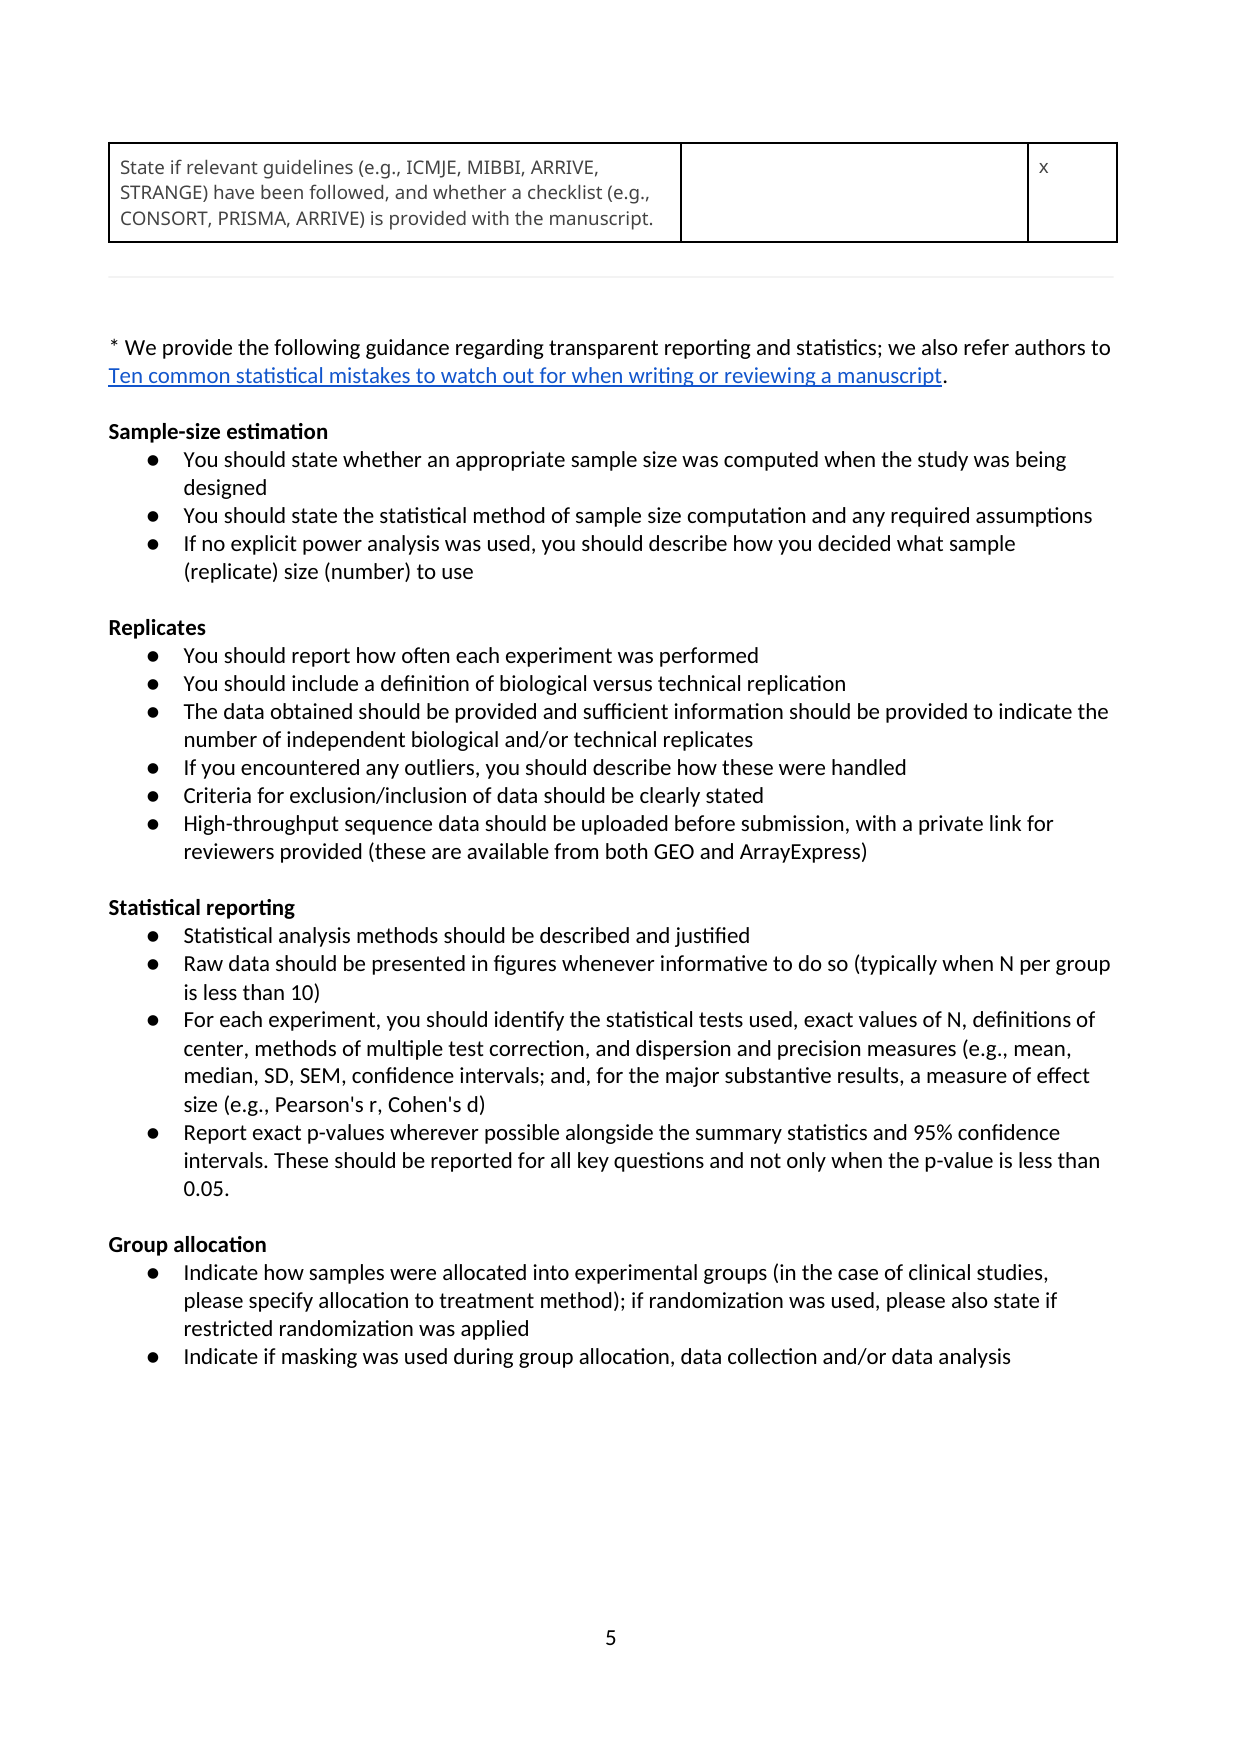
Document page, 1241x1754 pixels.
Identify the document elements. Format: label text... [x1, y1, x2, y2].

list You should include a definition of biological versus technical replication [146, 669, 1113, 697]
list If you encountered any outliers, you should describe how these were handled [146, 753, 1113, 781]
text Replicates [108, 613, 1113, 641]
table_cell [682, 144, 1027, 241]
table_cell x [1029, 144, 1116, 241]
list Indicate if masking was used during group allocation, data collection and/or data analysis [146, 1342, 1113, 1370]
list You should report how often each experiment was performed [146, 641, 1113, 669]
list Indicate how samples were allocated into experimental groups (in the case of clinical studies, please specify allocation to treatment method); if randomization was used, please also state if restricted randomization was applied [146, 1258, 1113, 1342]
list Statistical analysis methods should be described and justified [146, 922, 1113, 949]
list Criteria for exclusion/inclusion of data should be clearly stated [146, 781, 1113, 809]
list You should state whether an appropriate sample size was computed when the study was being designed [146, 445, 1113, 501]
text Sample-size estimation [108, 417, 1113, 445]
text * We provide the following guidance regarding transparent reporting and statistics; we also refer authors to Ten common statistical mistakes to watch out for when writing or reviewing a manuscript. [108, 333, 1113, 389]
text Statistical reporting [108, 893, 1113, 922]
list If no explicit power analysis was used, you should describe how you decided what sample (replicate) size (number) to use [146, 529, 1113, 585]
list The data obtained should be provided and sufficient information should be provided to indicate the number of independent biological and/or technical replicates [146, 697, 1113, 753]
list High-throughput sequence data should be uploaded before submission, with a private link for reviewers provided (these are available from both GEO and ArrayExpress) [146, 809, 1113, 866]
table_cell State if relevant guidelines (e.g., ICMJE, MIBBI, ARRIVE, STRANGE) have been followed, and whether a checklist (e.g., CONSORT, PRISMA, ARRIVE) is provided with the manuscript. [110, 144, 680, 241]
list Report exact p-values wherever possible alongside the summary statistics and 95% confidence intervals. These should be reported for all key questions and not only when the p-value is less than 0.05. [146, 1118, 1113, 1202]
list You should state the statistical method of sample size computation and any required assumptions [146, 501, 1113, 529]
list For each experiment, you should identify the statistical tests used, exact values of N, definitions of center, methods of multiple test correction, and dispersion and precision measures (e.g., mean, median, SD, SEM, confidence intervals; and, for the major substantive results, a measure of effect size (e.g., Pearson's r, Cohen's d) [146, 1006, 1113, 1118]
text Group allocation [108, 1230, 1113, 1258]
list Raw data should be presented in figures whenever informative to do so (typically when N per group is less than 10) [146, 949, 1113, 1006]
